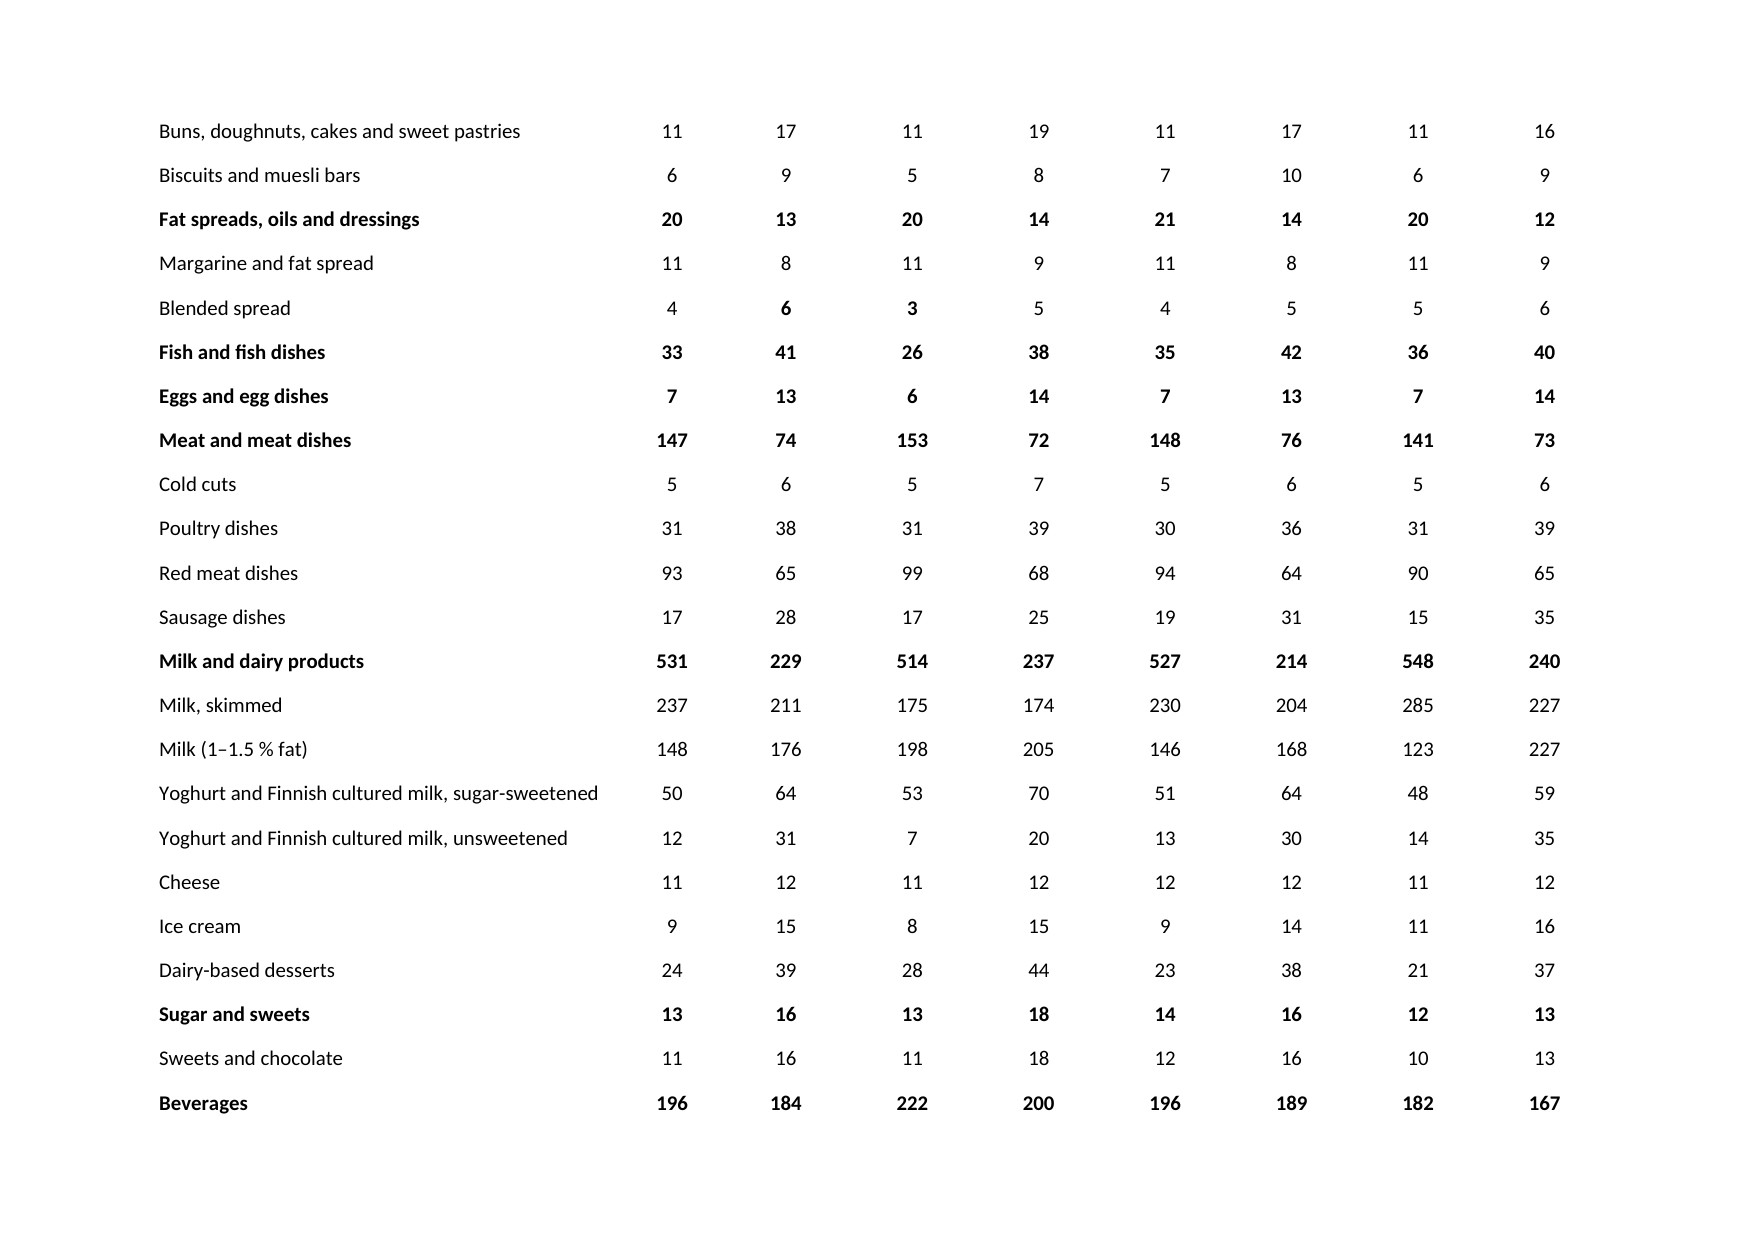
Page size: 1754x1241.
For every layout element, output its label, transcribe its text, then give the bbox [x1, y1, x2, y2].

table_cell Yoghurt and Finnish cultured milk, sugar-sweetened [148, 781, 620, 825]
table_cell 5 [1100, 471, 1229, 516]
table_cell 6 [1483, 295, 1606, 339]
table_cell 31 [1230, 604, 1353, 648]
table_cell 17 [620, 604, 724, 648]
table_cell 6 [1230, 471, 1353, 516]
table_cell 7 [620, 383, 724, 427]
table_cell 147 [620, 427, 724, 471]
table_cell Eggs and egg dishes [148, 383, 620, 427]
table_cell 204 [1230, 692, 1353, 736]
table_cell 93 [620, 560, 724, 604]
table_cell 16 [724, 1001, 848, 1046]
table_cell 227 [1483, 692, 1606, 736]
table_cell 70 [977, 781, 1100, 825]
table_cell Blended spread [148, 295, 620, 339]
table_cell Sugar and sweets [148, 1001, 620, 1046]
table_cell 9 [620, 913, 724, 957]
table_cell 5 [1353, 295, 1483, 339]
table_cell 28 [724, 604, 848, 648]
table_cell 64 [1230, 781, 1353, 825]
table_cell 227 [1483, 736, 1606, 781]
table_cell 9 [1483, 162, 1606, 206]
table_cell 167 [1483, 1090, 1606, 1115]
table_cell 14 [1100, 1001, 1229, 1046]
table_cell 12 [620, 825, 724, 869]
table_cell 11 [848, 118, 977, 162]
table_cell 25 [977, 604, 1100, 648]
table_cell 76 [1230, 427, 1353, 471]
table_cell 30 [1230, 825, 1353, 869]
table_cell 8 [977, 162, 1100, 206]
table_cell 6 [1483, 471, 1606, 516]
table_cell 37 [1483, 957, 1606, 1001]
table_cell 9 [1483, 251, 1606, 295]
table_cell Dairy-based desserts [148, 957, 620, 1001]
table_cell 35 [1483, 604, 1606, 648]
table_cell Milk (1–1.5 % fat) [148, 736, 620, 781]
table_cell 514 [848, 648, 977, 692]
table_cell 11 [848, 1046, 977, 1090]
table_cell Sweets and chocolate [148, 1046, 620, 1090]
table_cell 7 [977, 471, 1100, 516]
table_cell 237 [977, 648, 1100, 692]
table_cell Beverages [148, 1090, 620, 1115]
table_cell 39 [1483, 516, 1606, 560]
table_cell 17 [724, 118, 848, 162]
table_cell 123 [1353, 736, 1483, 781]
table_cell 12 [1353, 1001, 1483, 1046]
table_cell 28 [848, 957, 977, 1001]
table_cell 31 [724, 825, 848, 869]
table_cell 174 [977, 692, 1100, 736]
table_cell 6 [724, 471, 848, 516]
table_cell 11 [620, 869, 724, 913]
table_cell 7 [1100, 162, 1229, 206]
table_cell 7 [1100, 383, 1229, 427]
table_cell 6 [1353, 162, 1483, 206]
table_cell 31 [620, 516, 724, 560]
table_cell 189 [1230, 1090, 1353, 1115]
table_cell 237 [620, 692, 724, 736]
table_cell Fat spreads, oils and dressings [148, 206, 620, 251]
table_cell 3 [848, 295, 977, 339]
table_cell 148 [1100, 427, 1229, 471]
table_cell 48 [1353, 781, 1483, 825]
table_cell 14 [1483, 383, 1606, 427]
table_cell Fish and fish dishes [148, 339, 620, 383]
table_cell 42 [1230, 339, 1353, 383]
table_cell 20 [848, 206, 977, 251]
table_cell 184 [724, 1090, 848, 1115]
table_cell 38 [977, 339, 1100, 383]
table_cell Ice cream [148, 913, 620, 957]
table_cell 20 [1353, 206, 1483, 251]
table_cell Yoghurt and Finnish cultured milk, unsweetened [148, 825, 620, 869]
table_cell 13 [1483, 1046, 1606, 1090]
table_cell 14 [977, 206, 1100, 251]
table_cell 36 [1230, 516, 1353, 560]
table_cell 24 [620, 957, 724, 1001]
table_cell 11 [1353, 913, 1483, 957]
table_cell 73 [1483, 427, 1606, 471]
table_cell 15 [1353, 604, 1483, 648]
table_cell 14 [1230, 206, 1353, 251]
table_cell 12 [1483, 869, 1606, 913]
table_cell 9 [1100, 913, 1229, 957]
table_cell 11 [1353, 118, 1483, 162]
table_cell 31 [1353, 516, 1483, 560]
table_cell Poultry dishes [148, 516, 620, 560]
table_cell 9 [977, 251, 1100, 295]
table_cell 6 [724, 295, 848, 339]
table_cell Milk and dairy products [148, 648, 620, 692]
table_cell 9 [724, 162, 848, 206]
table_cell 35 [1483, 825, 1606, 869]
table_cell 5 [977, 295, 1100, 339]
table_cell 13 [1230, 383, 1353, 427]
table_cell Biscuits and muesli bars [148, 162, 620, 206]
table_cell 12 [1230, 869, 1353, 913]
table_cell 196 [1100, 1090, 1229, 1115]
table_cell 15 [724, 913, 848, 957]
table_cell Margarine and fat spread [148, 251, 620, 295]
table_cell 229 [724, 648, 848, 692]
table_cell 222 [848, 1090, 977, 1115]
table_cell 39 [724, 957, 848, 1001]
table_cell Cold cuts [148, 471, 620, 516]
table_cell 21 [1353, 957, 1483, 1001]
table_cell 146 [1100, 736, 1229, 781]
table_cell 5 [1230, 295, 1353, 339]
table_cell 6 [848, 383, 977, 427]
table_cell 548 [1353, 648, 1483, 692]
table_cell 12 [1100, 869, 1229, 913]
table_cell 13 [1100, 825, 1229, 869]
table_cell 16 [1230, 1001, 1353, 1046]
table_cell 141 [1353, 427, 1483, 471]
table_cell 72 [977, 427, 1100, 471]
table_cell 11 [620, 251, 724, 295]
table_cell 16 [1483, 913, 1606, 957]
table_cell Meat and meat dishes [148, 427, 620, 471]
table_cell 211 [724, 692, 848, 736]
table_cell 5 [1353, 471, 1483, 516]
table_cell 8 [1230, 251, 1353, 295]
table_cell 14 [977, 383, 1100, 427]
table_cell 214 [1230, 648, 1353, 692]
table_cell 6 [620, 162, 724, 206]
table_cell 26 [848, 339, 977, 383]
table_cell 65 [724, 560, 848, 604]
table_cell 4 [1100, 295, 1229, 339]
table_cell 30 [1100, 516, 1229, 560]
table_cell 168 [1230, 736, 1353, 781]
table_cell 41 [724, 339, 848, 383]
table_cell 13 [724, 206, 848, 251]
table_cell 12 [977, 869, 1100, 913]
table_cell 38 [724, 516, 848, 560]
table_cell 11 [620, 1046, 724, 1090]
table_cell 200 [977, 1090, 1100, 1115]
table_cell 230 [1100, 692, 1229, 736]
table_cell 148 [620, 736, 724, 781]
table_cell 20 [977, 825, 1100, 869]
table_cell 198 [848, 736, 977, 781]
table_cell 5 [848, 471, 977, 516]
table_cell Buns, doughnuts, cakes and sweet pastries [148, 118, 620, 162]
table_cell 18 [977, 1001, 1100, 1046]
table_cell 285 [1353, 692, 1483, 736]
table_cell 205 [977, 736, 1100, 781]
table_cell 64 [724, 781, 848, 825]
table_cell 19 [977, 118, 1100, 162]
table_cell Cheese [148, 869, 620, 913]
table_cell 10 [1353, 1046, 1483, 1090]
table_cell 19 [1100, 604, 1229, 648]
table_cell 531 [620, 648, 724, 692]
table_cell 68 [977, 560, 1100, 604]
table_cell 4 [620, 295, 724, 339]
table_cell 5 [848, 162, 977, 206]
table_cell 16 [1483, 118, 1606, 162]
table_cell Sausage dishes [148, 604, 620, 648]
table_cell 21 [1100, 206, 1229, 251]
table_cell 64 [1230, 560, 1353, 604]
table_cell 51 [1100, 781, 1229, 825]
table_cell 8 [848, 913, 977, 957]
table_cell 7 [848, 825, 977, 869]
table_cell 11 [1353, 869, 1483, 913]
table_cell 11 [848, 869, 977, 913]
table_cell 23 [1100, 957, 1229, 1001]
table_cell 99 [848, 560, 977, 604]
table_cell 16 [724, 1046, 848, 1090]
table_cell 8 [724, 251, 848, 295]
table_cell 153 [848, 427, 977, 471]
table_cell 65 [1483, 560, 1606, 604]
table_cell 175 [848, 692, 977, 736]
table_cell 40 [1483, 339, 1606, 383]
table_cell 14 [1353, 825, 1483, 869]
table_cell 94 [1100, 560, 1229, 604]
table_cell 74 [724, 427, 848, 471]
table_cell 50 [620, 781, 724, 825]
table_cell 13 [1483, 1001, 1606, 1046]
table_cell 39 [977, 516, 1100, 560]
table_cell 527 [1100, 648, 1229, 692]
table_cell 12 [1483, 206, 1606, 251]
table_cell 13 [724, 383, 848, 427]
table_cell 31 [848, 516, 977, 560]
table_cell 12 [724, 869, 848, 913]
table_cell 10 [1230, 162, 1353, 206]
table_cell 53 [848, 781, 977, 825]
table_cell 11 [1100, 118, 1229, 162]
table_cell 11 [1353, 251, 1483, 295]
table_cell 20 [620, 206, 724, 251]
table_cell 15 [977, 913, 1100, 957]
table_cell 14 [1230, 913, 1353, 957]
table_cell 7 [1353, 383, 1483, 427]
table_cell Red meat dishes [148, 560, 620, 604]
table_cell 59 [1483, 781, 1606, 825]
table_cell 38 [1230, 957, 1353, 1001]
table_cell 196 [620, 1090, 724, 1115]
table_cell 12 [1100, 1046, 1229, 1090]
table_cell 176 [724, 736, 848, 781]
table_cell Milk, skimmed [148, 692, 620, 736]
table_cell 5 [620, 471, 724, 516]
table_cell 11 [1100, 251, 1229, 295]
table_cell 13 [620, 1001, 724, 1046]
table_cell 182 [1353, 1090, 1483, 1115]
table_cell 11 [848, 251, 977, 295]
table_cell 90 [1353, 560, 1483, 604]
table_cell 11 [620, 118, 724, 162]
table_cell 36 [1353, 339, 1483, 383]
table_cell 18 [977, 1046, 1100, 1090]
table_cell 16 [1230, 1046, 1353, 1090]
table_cell 17 [1230, 118, 1353, 162]
table_cell 17 [848, 604, 977, 648]
table_cell 44 [977, 957, 1100, 1001]
table_cell 33 [620, 339, 724, 383]
table_cell 13 [848, 1001, 977, 1046]
table_cell 240 [1483, 648, 1606, 692]
table_cell 35 [1100, 339, 1229, 383]
